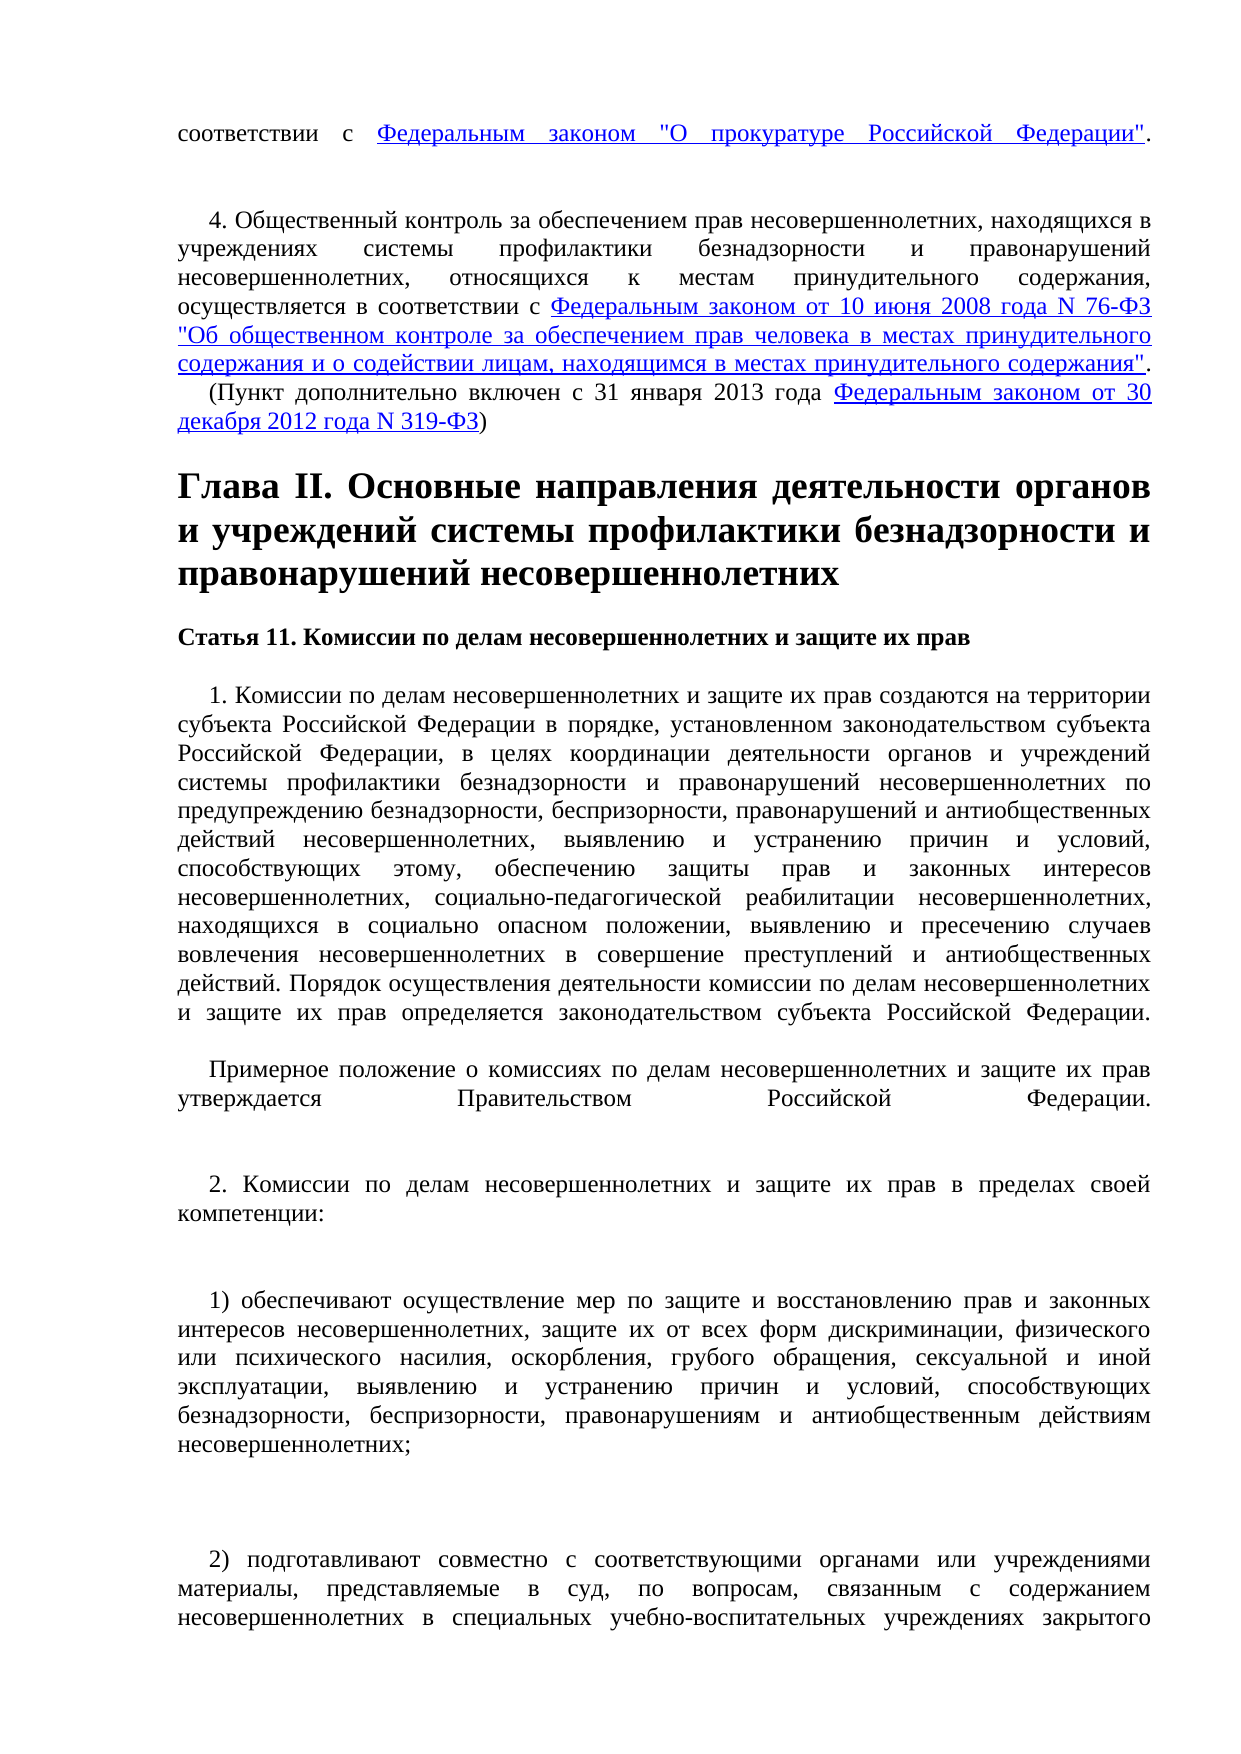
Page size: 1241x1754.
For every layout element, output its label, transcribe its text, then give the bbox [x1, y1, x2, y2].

text 4. Общественный контроль за обеспечением прав несовершеннолетних, находящихся в учреждениях системы профилактики безнадзорности и правонарушений несовершеннолетних, относящихся к местам принудительного содержания, осуществляется в соответствии с Федеральным законом от 10 июня 2008 года N 76-ФЗ "Об общественном контроле за обеспечением прав человека в местах принудительного содержания и о содействии лицам, находящимся в местах принудительного содержания". (Пункт дополнительно включен с 31 января 2013 года Федеральным законом от 30 декабря 2012 года N 319-ФЗ) [177, 346, 1152, 435]
text Статья 11. Комиссии по делам несовершеннолетних и защите их прав [177, 622, 1152, 651]
text 1. Комиссии по делам несовершеннолетних и защите их прав создаются на территории субъекта Российской Федерации в порядке, установленном законодательством субъекта Российской Федерации, в целях координации деятельности органов и учреждений системы профилактики безнадзорности и правонарушений несовершеннолетних по предупреждению безнадзорности, беспризорности, правонарушений и антиобщественных действий несовершеннолетних, выявлению и устранению причин и условий, способствующих этому, обеспечению защиты прав и законных интересов несовершеннолетних, социально-педагогической реабилитации несовершеннолетних, находящихся в социально опасном положении, выявлению и пресечению случаев вовлечения несовершеннолетних в совершение преступлений и антиобщественных действий. Порядок осуществления деятельности комиссии по делам несовершеннолетних и защите их прав определяется законодательством субъекта Российской Федерации. Примерное положение о комиссиях по делам несовершеннолетних и защите их прав утверждается Правительством Российской Федерации. [177, 680, 1152, 1140]
text Глава II. Основные направления деятельности органов и учреждений системы профилактики безнадзорности и правонарушений несовершеннолетних [177, 464, 1152, 593]
text 2. Комиссии по делам несовершеннолетних и защите их прав в пределах своей компетенции: [177, 1169, 1152, 1256]
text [177, 118, 1152, 176]
text 4. Общественный контроль за обеспечением прав несовершеннолетних, находящихся в учреждениях системы профилактики безнадзорности и правонарушений несовершеннолетних, относящихся к местам принудительного содержания, осуществляется в соответствии с Федеральным законом от 10 июня 2008 года N 76-ФЗ "Об общественном контроле за обеспечением прав человека в местах принудительного содержания и о содействии лицам, находящимся в местах принудительного содержания". (Пункт дополнительно включен с 31 января 2013 года Федеральным законом от 30 декабря 2012 года N 319-ФЗ) [177, 205, 1152, 345]
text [177, 1544, 1152, 1631]
text 1) обеспечивают осуществление мер по защите и восстановлению прав и законных интересов несовершеннолетних, защите их от всех форм дискриминации, физического или психического насилия, оскорбления, грубого обращения, сексуальной и иной эксплуатации, выявлению и устранению причин и условий, способствующих безнадзорности, беспризорности, правонарушениям и антиобщественным действиям несовершеннолетних; [177, 1285, 1152, 1457]
